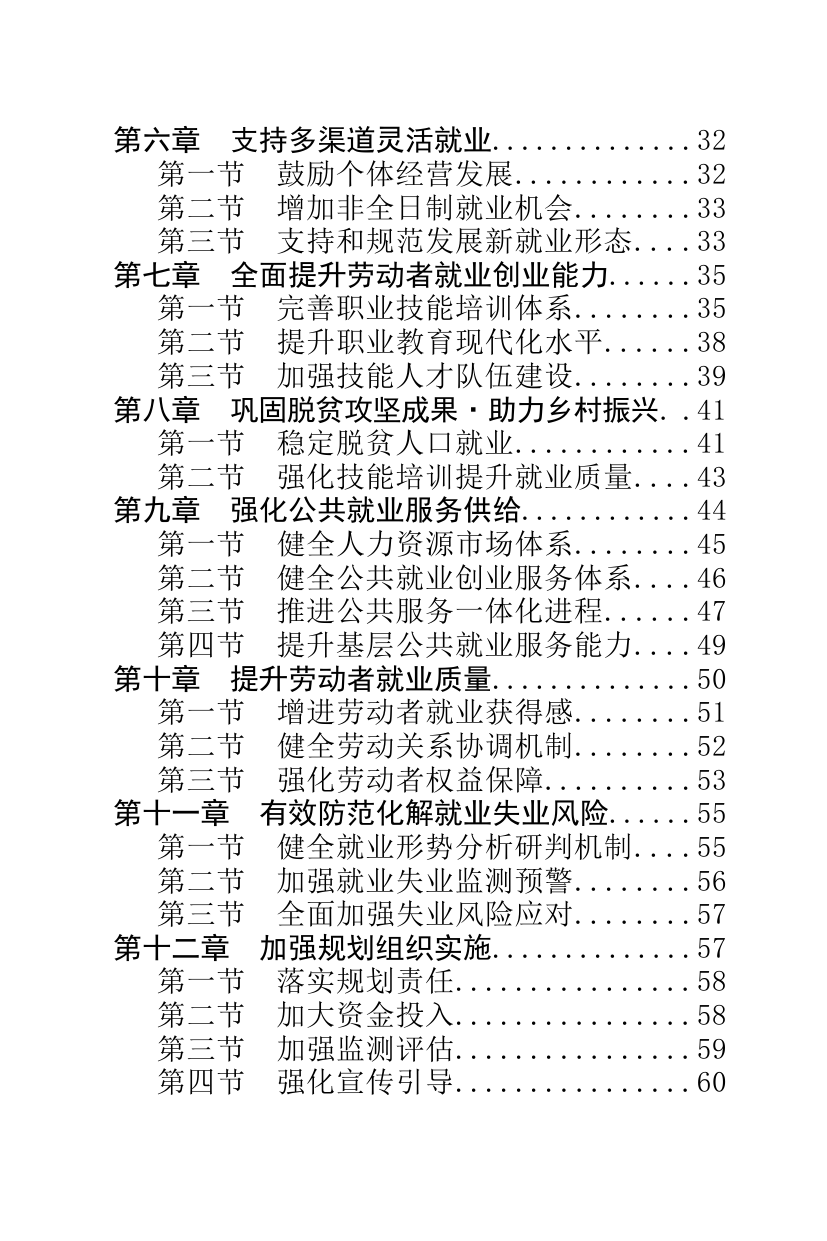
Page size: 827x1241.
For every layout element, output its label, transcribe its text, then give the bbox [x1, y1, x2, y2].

text 第一节 完善职业技能培训体系 35 [157, 289, 714, 323]
text 第一节 鼓励个体经营发展 32 [157, 155, 714, 189]
text 第三节 支持和规范发展新就业形态 33 [157, 222, 714, 256]
text 第二节 强化技能培训提升就业质量 43 [157, 458, 714, 491]
text 第七章 全面提升劳动者就业创业能力 35 [113, 256, 714, 289]
text 第二节 健全劳动关系协调机制 52 [157, 727, 714, 761]
text 第三节 推进公共服务一体化进程 47 [157, 592, 714, 626]
text 第二节 增加非全日制就业机会 33 [157, 189, 714, 222]
text 第二节 健全公共就业创业服务体系 46 [157, 559, 714, 592]
text 第二节 加强就业失业监测预警 56 [157, 862, 714, 895]
text 第九章 强化公共就业服务供给 44 [113, 491, 714, 525]
text 第十章 提升劳动者就业质量 50 [113, 660, 714, 693]
text 第四节 强化宣传引导 60 [157, 1063, 714, 1097]
text 第一节 稳定脱贫人口就业 41 [157, 424, 714, 458]
text 第八章 巩固脱贫攻坚成果·助力乡村振兴 41 [113, 391, 714, 424]
text 第一节 健全人力资源市场体系 45 [157, 525, 714, 559]
text 第一节 增进劳动者就业获得感 51 [157, 693, 714, 727]
text 第三节 加强监测评估 59 [157, 1030, 714, 1063]
text 第六章 支持多渠道灵活就业 32 [113, 121, 714, 155]
text 第二节 提升职业教育现代化水平 38 [157, 323, 714, 357]
text 第三节 加强技能人才队伍建设 39 [157, 357, 714, 391]
text 第十一章 有效防范化解就业失业风险 55 [113, 794, 714, 828]
text 第四节 提升基层公共就业服务能力 49 [157, 626, 714, 660]
text 第二节 加大资金投入 58 [157, 996, 714, 1030]
text 第一节 健全就业形势分析研判机制 55 [157, 828, 714, 862]
text 第三节 全面加强失业风险应对 57 [157, 895, 714, 929]
text 第十二章 加强规划组织实施 57 [113, 929, 714, 962]
text 第一节 落实规划责任 58 [157, 962, 714, 996]
text 第三节 强化劳动者权益保障 53 [157, 761, 714, 794]
